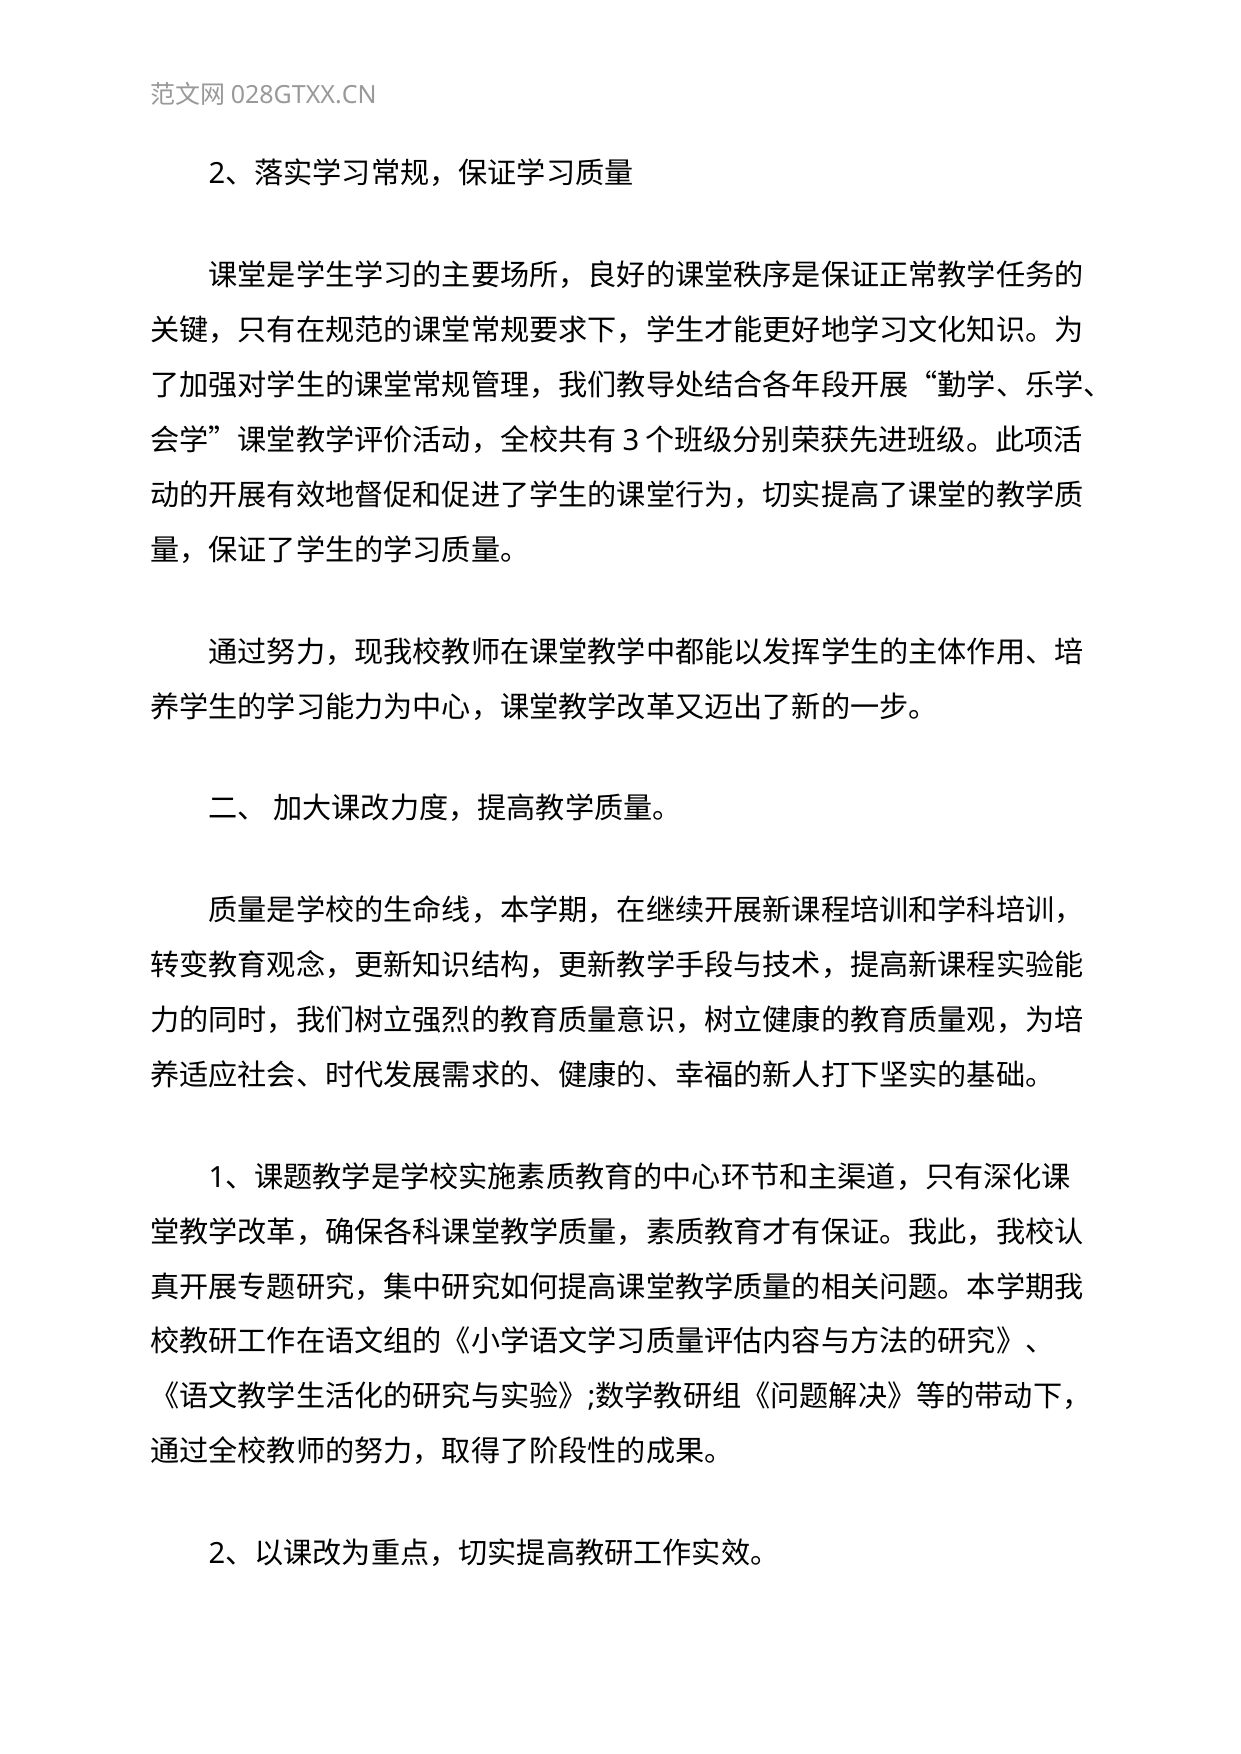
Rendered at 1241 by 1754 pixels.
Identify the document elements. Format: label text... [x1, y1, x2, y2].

text 2、落实学习常规，保证学习质量 [150, 150, 1090, 192]
text 课堂是学生学习的主要场所，良好的课堂秩序是保证正常教学任务的关键，只有在规范的课堂常规要求下，学生才能更好地学习文化知识。为了加强对学生的课堂常规管理，我们教导处结合各年段开展“勤学、乐学、会学”课堂教学评价活动，全校共有3个班级分别荣获先进班级。此项活动的开展有效地督促和促进了学生的课堂行为，切实提高了课堂的教学质量，保证了学生的学习质量。 [150, 252, 1090, 569]
text 2、以课改为重点，切实提高教研工作实效。 [150, 1530, 1090, 1572]
text 二、 加大课改力度，提高教学质量。 [150, 785, 1090, 827]
text 质量是学校的生命线，本学期，在继续开展新课程培训和学科培训，转变教育观念，更新知识结构，更新教学手段与技术，提高新课程实验能力的同时，我们树立强烈的教育质量意识，树立健康的教育质量观，为培养适应社会、时代发展需求的、健康的、幸福的新人打下坚实的基础。 [150, 887, 1090, 1094]
text 通过努力，现我校教师在课堂教学中都能以发挥学生的主体作用、培养学生的学习能力为中心，课堂教学改革又迈出了新的一步。 [150, 628, 1090, 726]
text 1、课题教学是学校实施素质教育的中心环节和主渠道，只有深化课堂教学改革，确保各科课堂教学质量，素质教育才有保证。我此，我校认真开展专题研究，集中研究如何提高课堂教学质量的相关问题。本学期我校教研工作在语文组的《小学语文学习质量评估内容与方法的研究》、《语文教学生活化的研究与实验》;数学教研组《问题解决》等的带动下，通过全校教师的努力，取得了阶段性的成果。 [150, 1153, 1090, 1470]
